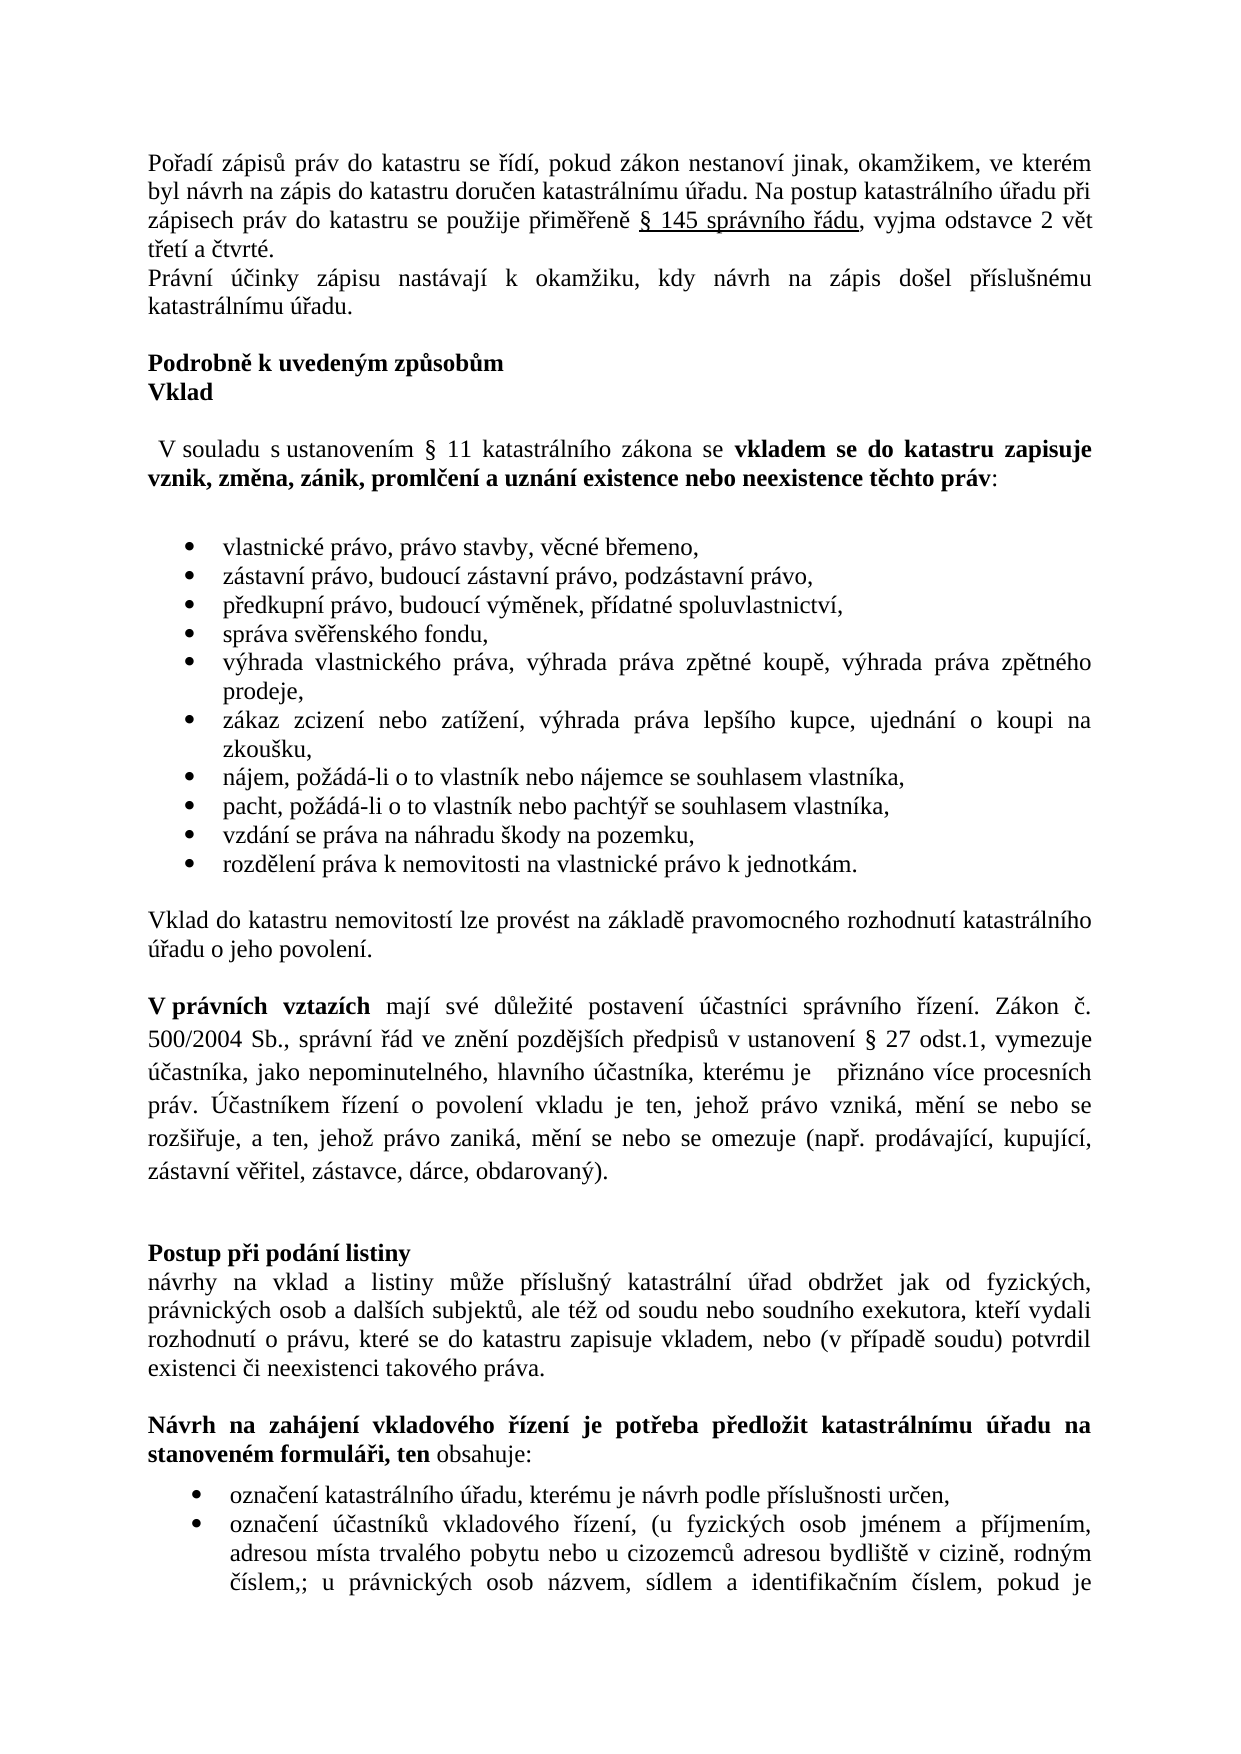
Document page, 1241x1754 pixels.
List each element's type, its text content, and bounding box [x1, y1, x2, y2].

list předkupní právo, budoucí výměnek, přídatné spoluvlastnictví, [185, 590, 1093, 619]
list vlastnické právo, právo stavby, věcné břemeno, [185, 532, 1093, 561]
list výhrada vlastnického práva, výhrada práva zpětné koupě, výhrada práva zpětného prodeje, [185, 647, 1093, 705]
list zákaz zcizení nebo zatížení, výhrada práva lepšího kupce, ujednání o koupi na zkoušku, [185, 705, 1093, 762]
text návrhy na vklad a listiny může příslušný katastrální úřad obdržet jak od fyzických, právnických osob a dalších subjektů, ale též od soudu nebo soudního exekutora, kteří vydali rozhodnutí o právu, které se do katastru zapisuje vkladem, nebo (v případě soudu) potvrdil existenci či neexistenci takového práva. [148, 1267, 1093, 1382]
list rozdělení práva k nemovitosti na vlastnické právo k jednotkám. [185, 849, 1093, 877]
list vzdání se práva na náhradu škody na pozemku, [185, 820, 1093, 849]
text Pořadí zápisů práv do katastru se řídí, pokud zákon nestanoví jinak, okamžikem, ve kterém byl návrh na zápis do katastru doručen katastrálnímu úřadu. Na postup katastrálního úřadu při zápisech práv do katastru se použije přiměřeně § 145 správního řádu, vyjma odstavce 2 vět třetí a čtvrté. [148, 148, 1093, 263]
text V souladu s ustanovením § 11 katastrálního zákona se vkladem se do katastru zapisuje vznik, změna, zánik, promlčení a uznání existence nebo neexistence těchto práv: [148, 434, 1093, 492]
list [192, 1509, 1093, 1595]
list zástavní právo, budoucí zástavní právo, podzástavní právo, [185, 561, 1093, 590]
text Vklad [148, 377, 1093, 406]
text V právních vztazích mají své důležité postavení účastníci správního řízení. Zákon č. 500/2004 Sb., správní řád ve znění pozdějších předpisů v ustanovení § 27 odst.1, vymezuje účastníka, jako nepominutelného, hlavního účastníka, kterému je přiznáno více procesních práv. Účastníkem řízení o povolení vkladu je ten, jehož právo vzniká, mění se nebo se rozšiřuje, a ten, jehož právo zaniká, mění se nebo se omezuje (např. prodávající, kupující, zástavní věřitel, zástavce, dárce, obdarovaný). [148, 991, 1093, 1185]
list správa svěřenského fondu, [185, 619, 1093, 647]
list nájem, požádá-li o to vlastník nebo nájemce se souhlasem vlastníka, [185, 762, 1093, 791]
text Postup při podání listiny [148, 1238, 1093, 1267]
list pacht, požádá-li o to vlastník nebo pachtýř se souhlasem vlastníka, [185, 791, 1093, 820]
text Právní účinky zápisu nastávají k okamžiku, kdy návrh na zápis došel příslušnému katastrálnímu úřadu. [148, 263, 1093, 320]
text Podrobně k uvedeným způsobům [148, 348, 1093, 377]
text Návrh na zahájení vkladového řízení je potřeba předložit katastrálnímu úřadu na stanoveném formuláři, ten obsahuje: [148, 1410, 1093, 1468]
text Vklad do katastru nemovitostí lze provést na základě pravomocného rozhodnutí katastrálního úřadu o jeho povolení. [148, 905, 1093, 963]
list označení katastrálního úřadu, kterému je návrh podle příslušnosti určen, [192, 1480, 1093, 1509]
